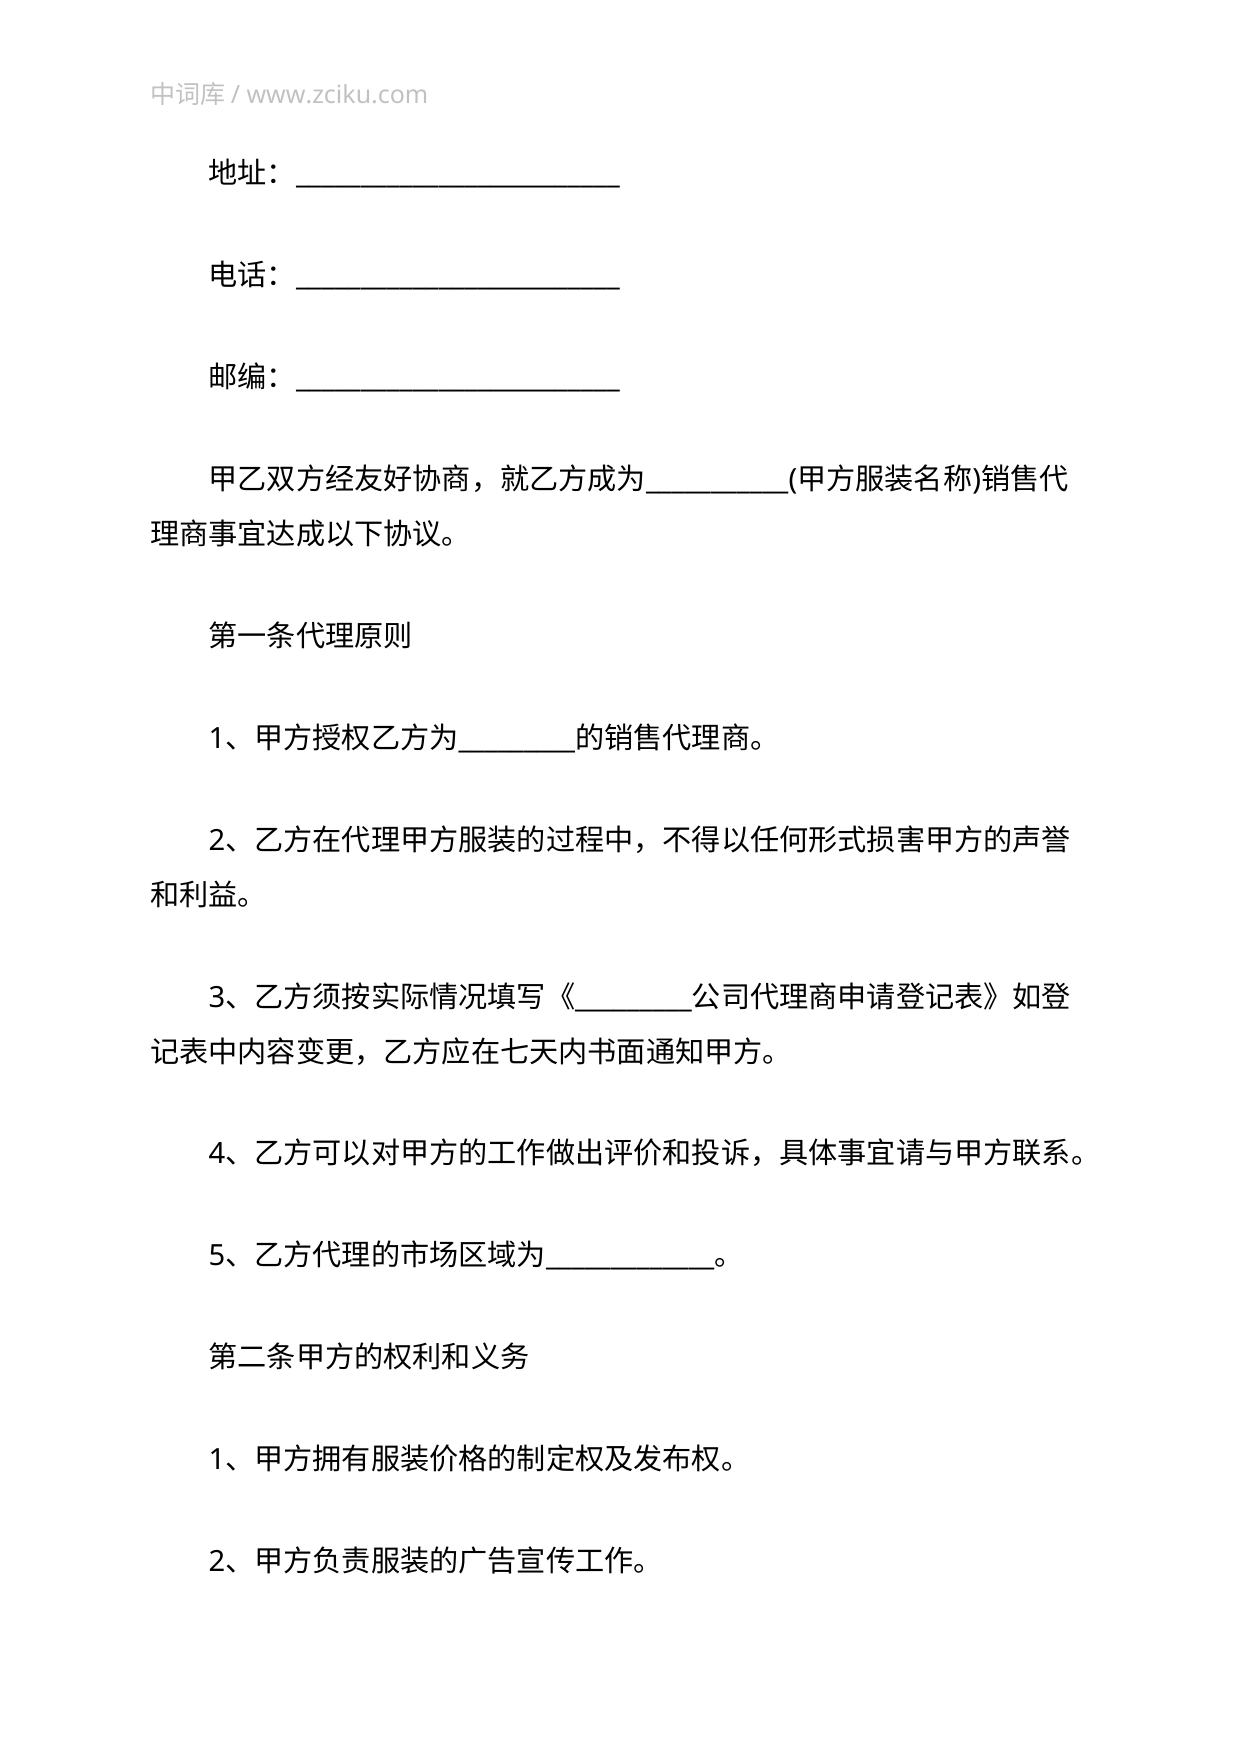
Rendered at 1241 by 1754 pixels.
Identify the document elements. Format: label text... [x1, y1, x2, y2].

text 邮编：_________________________ [150, 354, 1090, 396]
text 地址：_________________________ [150, 150, 1090, 192]
text 电话：_________________________ [150, 252, 1090, 294]
text 1、甲方授权乙方为_________的销售代理商。 [150, 714, 1090, 757]
text 2、乙方在代理甲方服装的过程中，不得以任何形式损害甲方的声誉和利益。 [150, 816, 1090, 914]
text 第一条代理原则 [150, 613, 1090, 655]
text 5、乙方代理的市场区域为_____________。 [150, 1232, 1090, 1274]
text 2、甲方负责服装的广告宣传工作。 [150, 1538, 1090, 1580]
text 1、甲方拥有服装价格的制定权及发布权。 [150, 1436, 1090, 1478]
text 4、乙方可以对甲方的工作做出评价和投诉，具体事宜请与甲方联系。 [150, 1130, 1090, 1172]
text 第二条甲方的权利和义务 [150, 1334, 1090, 1376]
text 3、乙方须按实际情况填写《_________公司代理商申请登记表》如登记表中内容变更，乙方应在七天内书面通知甲方。 [150, 973, 1090, 1071]
text 甲乙双方经友好协商，就乙方成为___________(甲方服装名称)销售代理商事宜达成以下协议。 [150, 456, 1090, 553]
